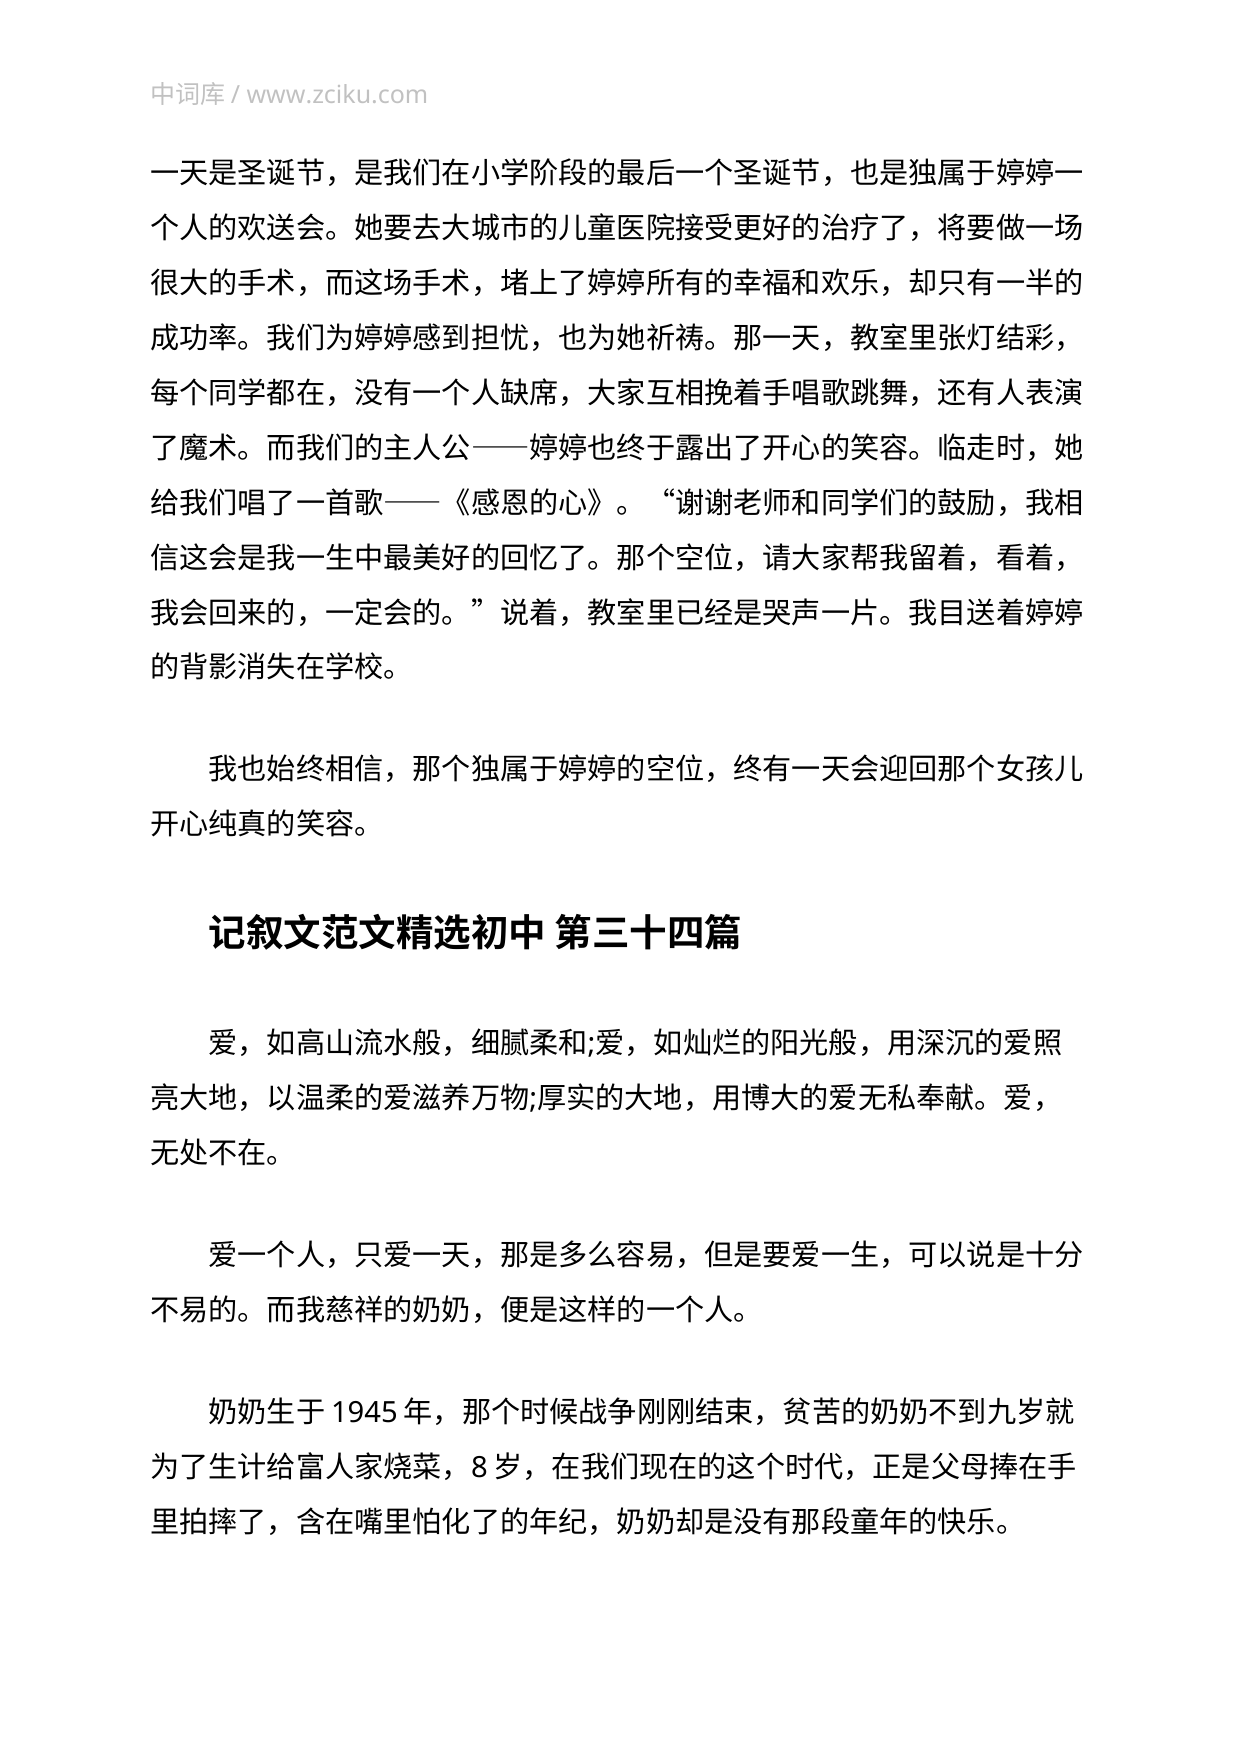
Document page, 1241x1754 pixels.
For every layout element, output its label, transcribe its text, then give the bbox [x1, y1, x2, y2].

text 我也始终相信，那个独属于婷婷的空位，终有一天会迎回那个女孩儿开心纯真的笑容。 [150, 746, 1090, 843]
text 爱一个人，只爱一天，那是多么容易，但是要爱一生，可以说是十分不易的。而我慈祥的奶奶，便是这样的一个人。 [150, 1232, 1090, 1329]
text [150, 150, 1090, 686]
text 奶奶生于1945年，那个时候战争刚刚结束，贫苦的奶奶不到九岁就为了生计给富人家烧菜，8岁，在我们现在的这个时代，正是父母捧在手里拍摔了，含在嘴里怕化了的年纪，奶奶却是没有那段童年的快乐。 [150, 1388, 1090, 1541]
text 爱，如高山流水般，细腻柔和;爱，如灿烂的阳光般，用深沉的爱照亮大地，以温柔的爱滋养万物;厚实的大地，用博大的爱无私奉献。爱，无处不在。 [150, 1020, 1090, 1172]
text 记叙文范文精选初中 第三十四篇 [150, 902, 1090, 957]
